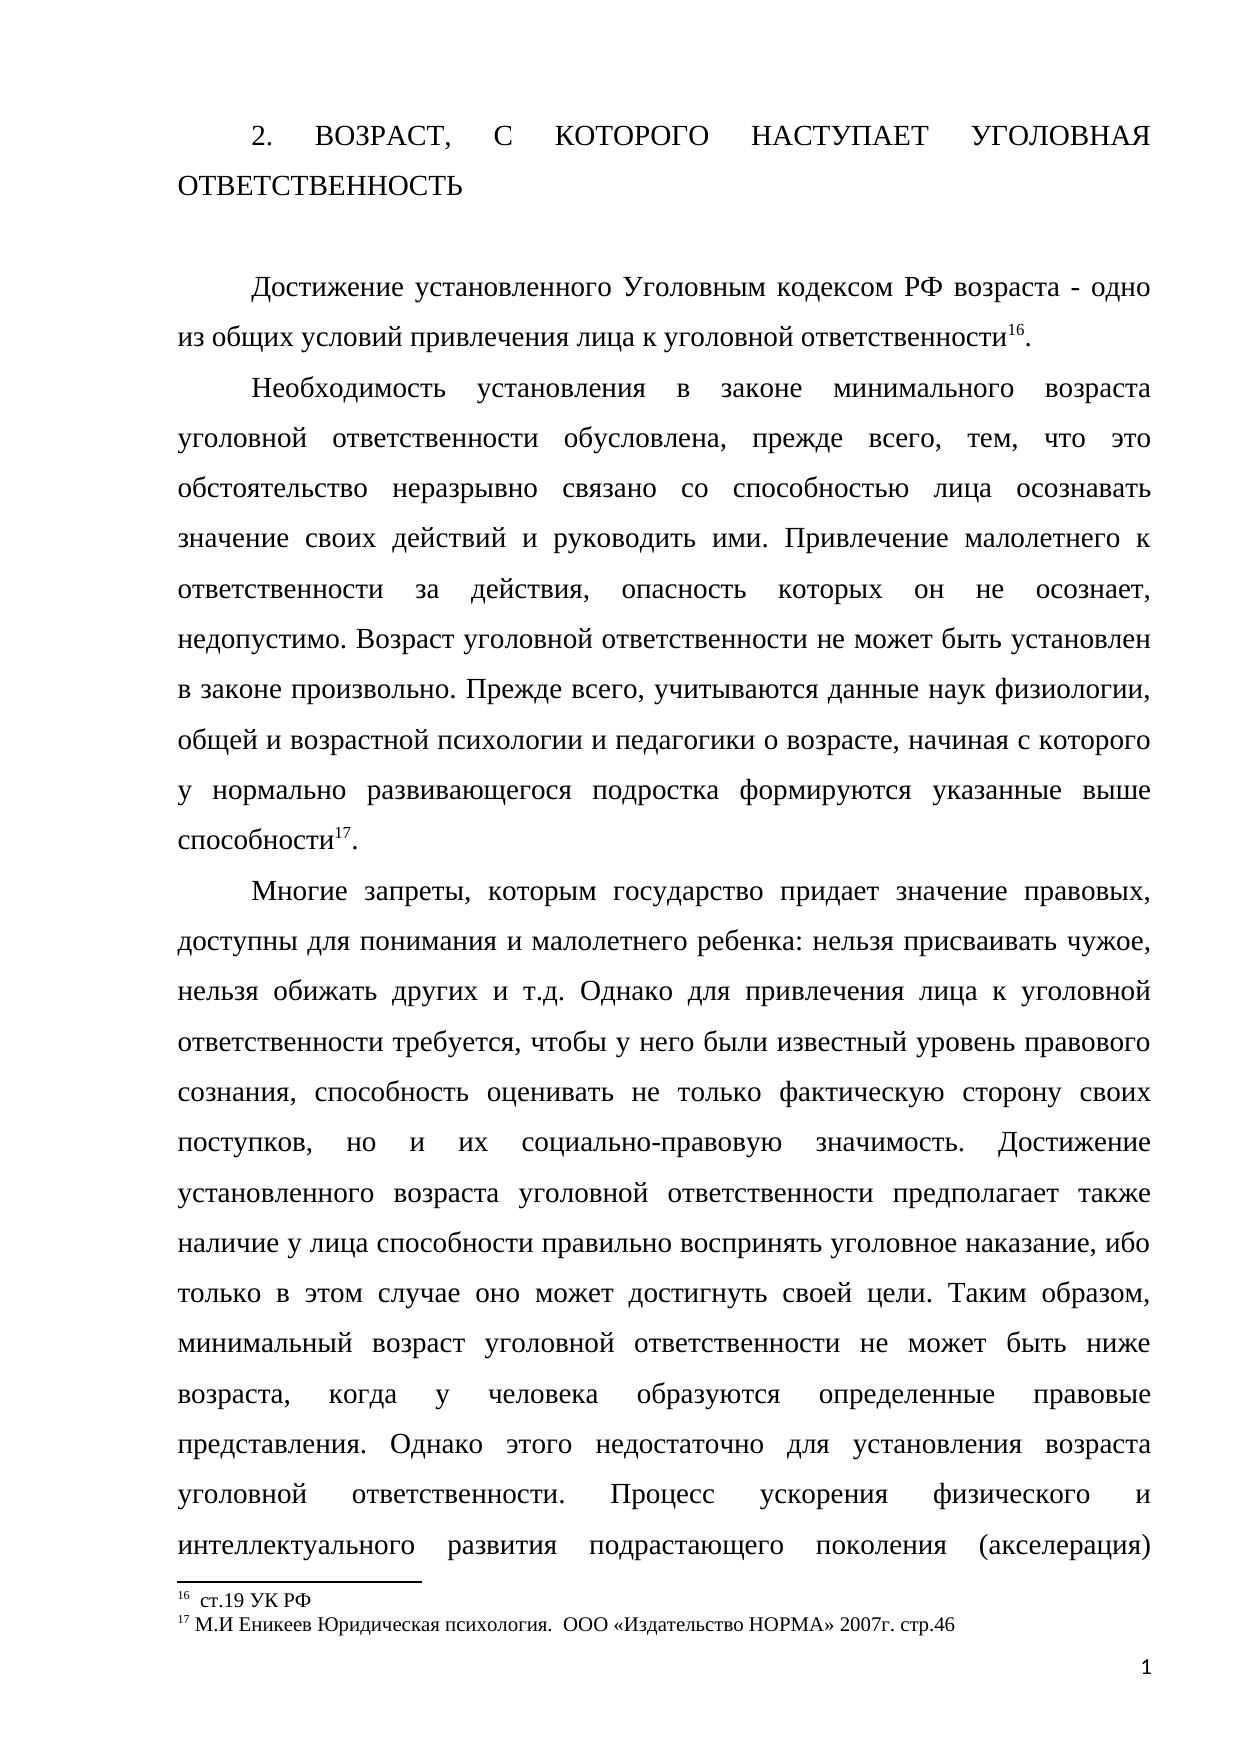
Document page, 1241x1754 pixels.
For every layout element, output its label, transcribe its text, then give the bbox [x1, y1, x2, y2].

text Необходимость установления в законе минимального возраста уголовной ответственности обусловлена, прежде всего, тем, что это обстоятельство неразрывно связано со способностью лица осознавать значение своих действий и руководить ими. Привлечение малолетнего к ответственности за действия, опасность которых он не осознает, недопустимо. Возраст уголовной ответственности не может быть установлен в законе произвольно. Прежде всего, учитываются данные наук физиологии, общей и возрастной психологии и педагогики о возрасте, начиная с которого у нормально развивающегося подростка формируются указанные выше способности. [177, 370, 1152, 856]
text 2. ВОЗРАСТ, С КОТОРОГО НАСТУПАЕТ УГОЛОВНАЯ ОТВЕТСТВЕННОСТЬ [177, 118, 1152, 202]
text Достижение установленного Уголовным кодексом РФ возраста - одно из общих условий привлечения лица к уголовной ответственности. [177, 269, 1152, 353]
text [177, 873, 1152, 1560]
